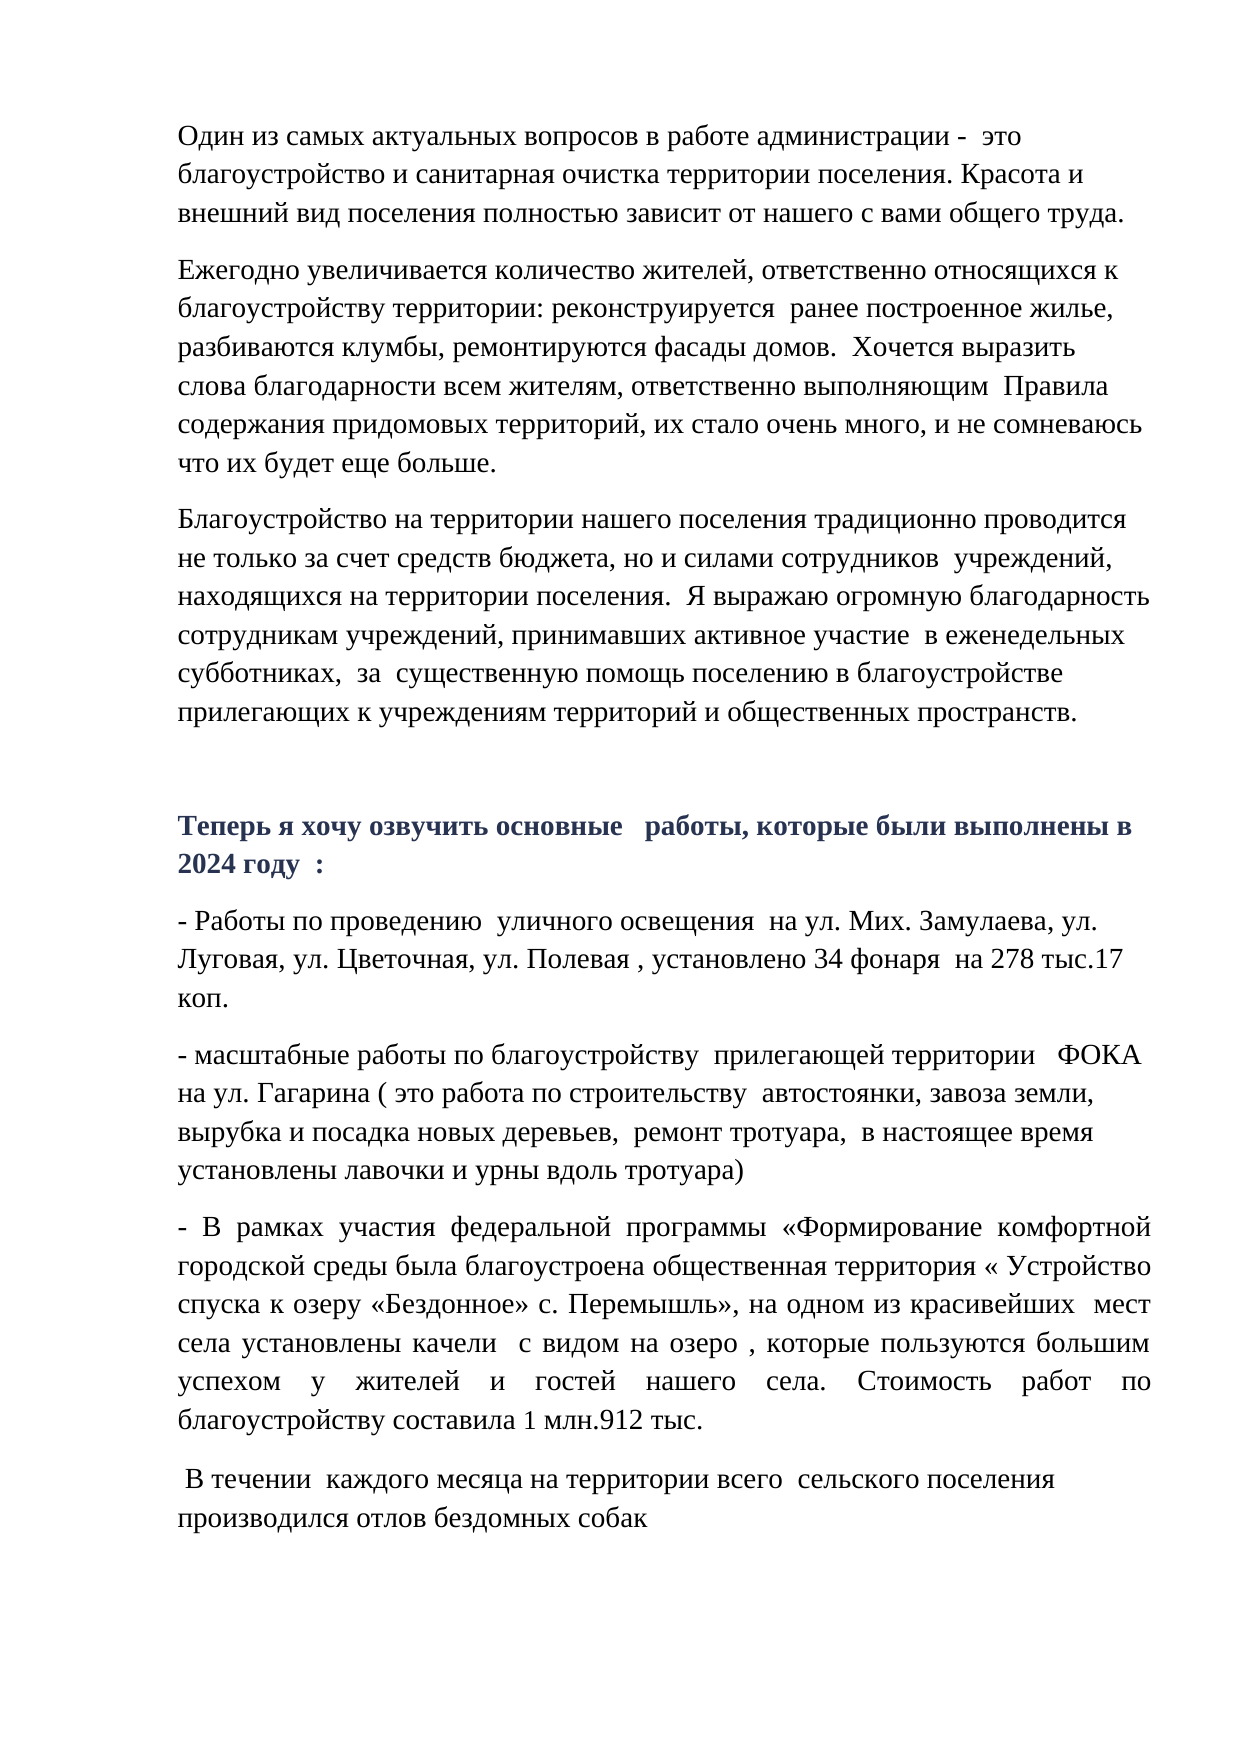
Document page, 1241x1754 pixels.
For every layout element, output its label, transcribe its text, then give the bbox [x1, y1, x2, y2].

text Теперь я хочу озвучить основные работы, которые были выполнены в 2024 году : [177, 808, 1152, 880]
text В течении каждого месяца на территории всего сельского поселения производился отлов бездомных собак [177, 1461, 1152, 1533]
text Один из самых актуальных вопросов в работе администрации - это благоустройство и санитарная очистка территории поселения. Красота и внешний вид поселения полностью зависит от нашего с вами общего труда. [177, 118, 1152, 229]
text Благоустройство на территории нашего поселения традиционно проводится не только за счет средств бюджета, но и силами сотрудников учреждений, находящихся на территории поселения. Я выражаю огромную благодарность сотрудникам учреждений, принимавших активное участие в еженедельных субботниках, за существенную помощь поселению в благоустройстве прилегающих к учреждениям территорий и общественных пространств. [177, 501, 1152, 728]
text Ежегодно увеличивается количество жителей, ответственно относящихся к благоустройству территории: реконструируется ранее построенное жилье, разбиваются клумбы, ремонтируются фасады домов. Хочется выразить слова благодарности всем жителям, ответственно выполняющим Правила содержания придомовых территорий, их стало очень много, и не сомневаюсь что их будет еще больше. [177, 252, 1152, 478]
text - Работы по проведению уличного освещения на ул. Мих. Замулаева, ул. Луговая, ул. Цветочная, ул. Полевая , установлено 34 фонаря на 278 тыс.17 коп. [177, 903, 1152, 1014]
text - масштабные работы по благоустройству прилегающей территории ФОКА на ул. Гагарина ( это работа по строительству автостоянки, завоза земли, вырубка и посадка новых деревьев, ремонт тротуара, в настоящее время установлены лавочки и урны вдоль тротуара) [177, 1037, 1152, 1186]
text - В рамках участия федеральной программы «Формирование комфортной городской среды была благоустроена общественная территория « Устройство спуска к озеру «Бездонное» с. Перемышль», на одном из красивейших мест села установлены качели с видом на озеро , которые пользуются большим успехом у жителей и гостей нашего села. Стоимость работ по благоустройству составила 1 млн.912 тыс. [177, 1209, 1152, 1436]
